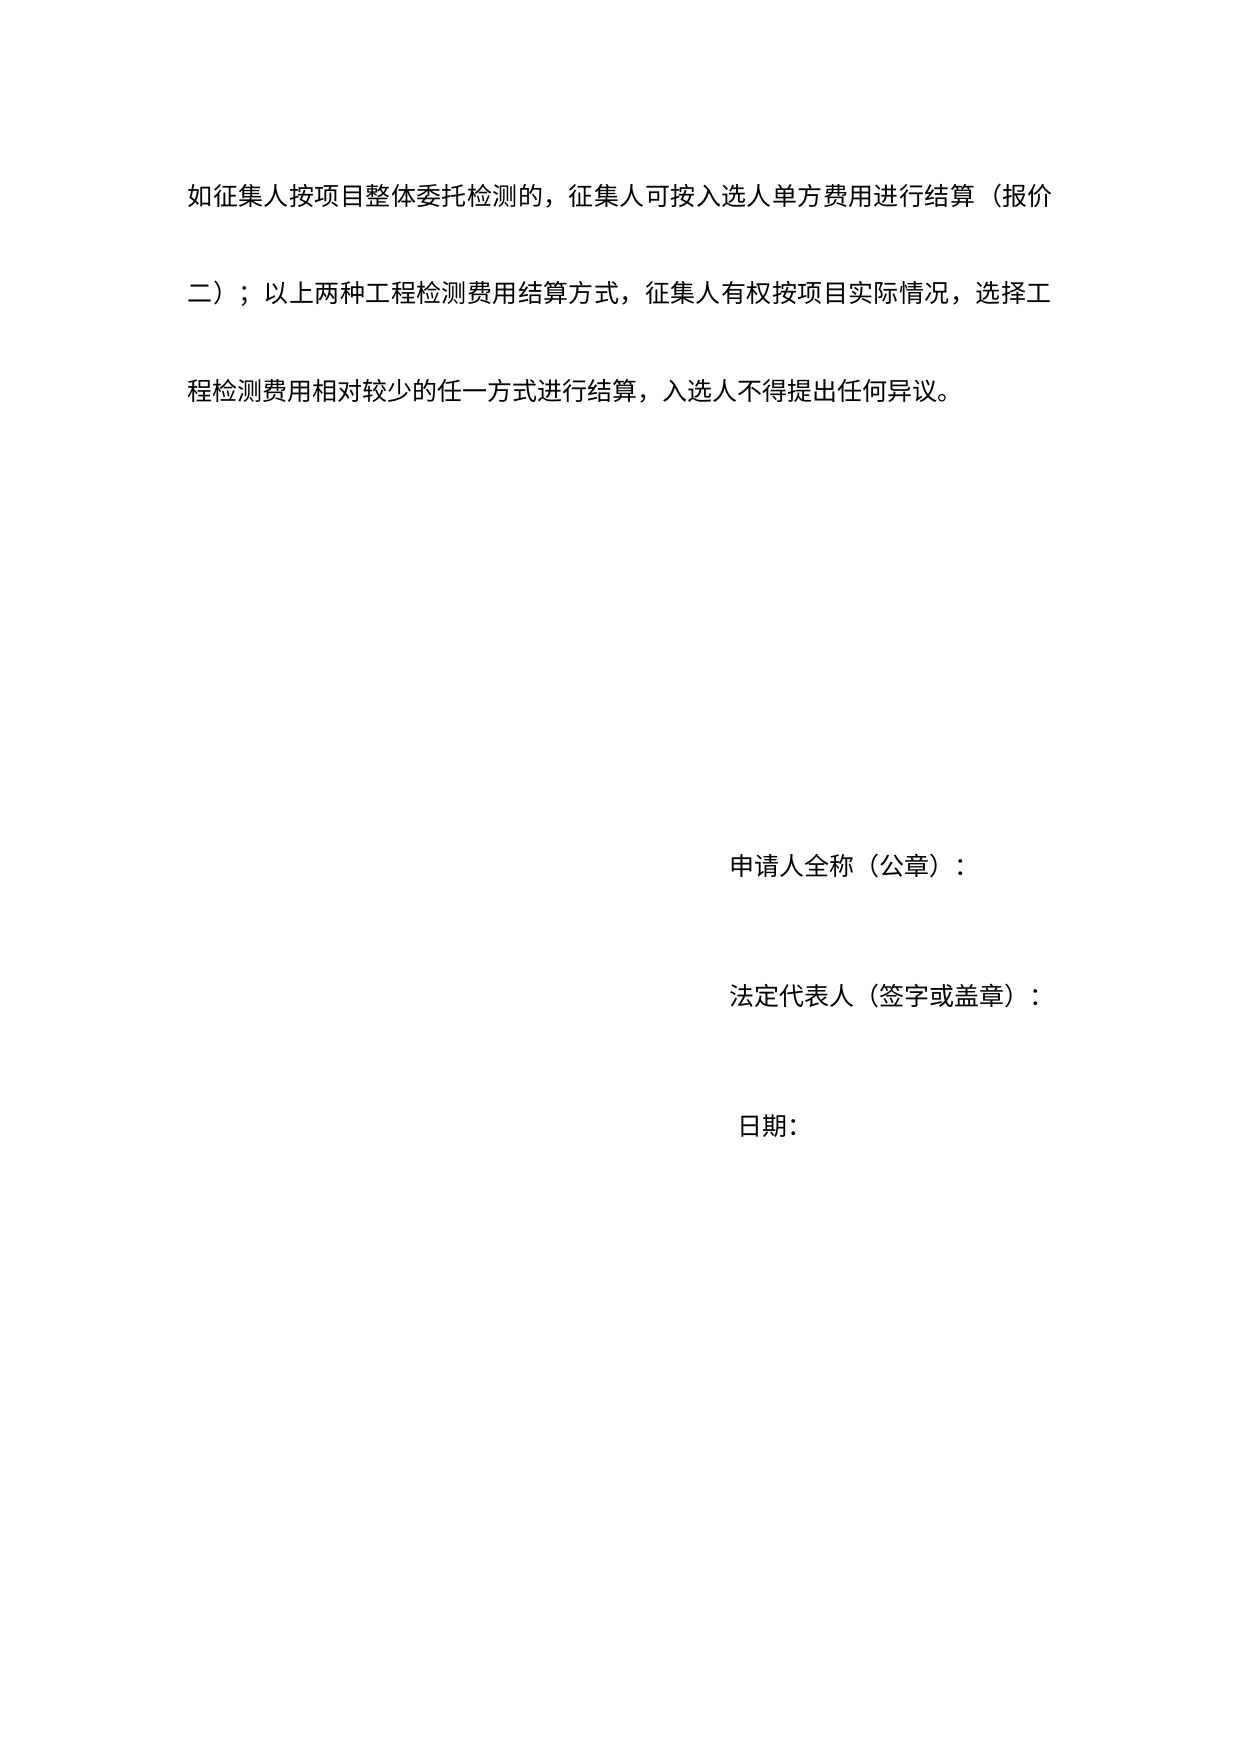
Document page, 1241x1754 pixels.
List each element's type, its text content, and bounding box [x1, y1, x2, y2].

text 申请人全称（公章）： [187, 832, 979, 897]
text 法定代表人（签字或盖章）： [187, 962, 1054, 1027]
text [187, 162, 1053, 422]
text 日期： [187, 1092, 953, 1157]
